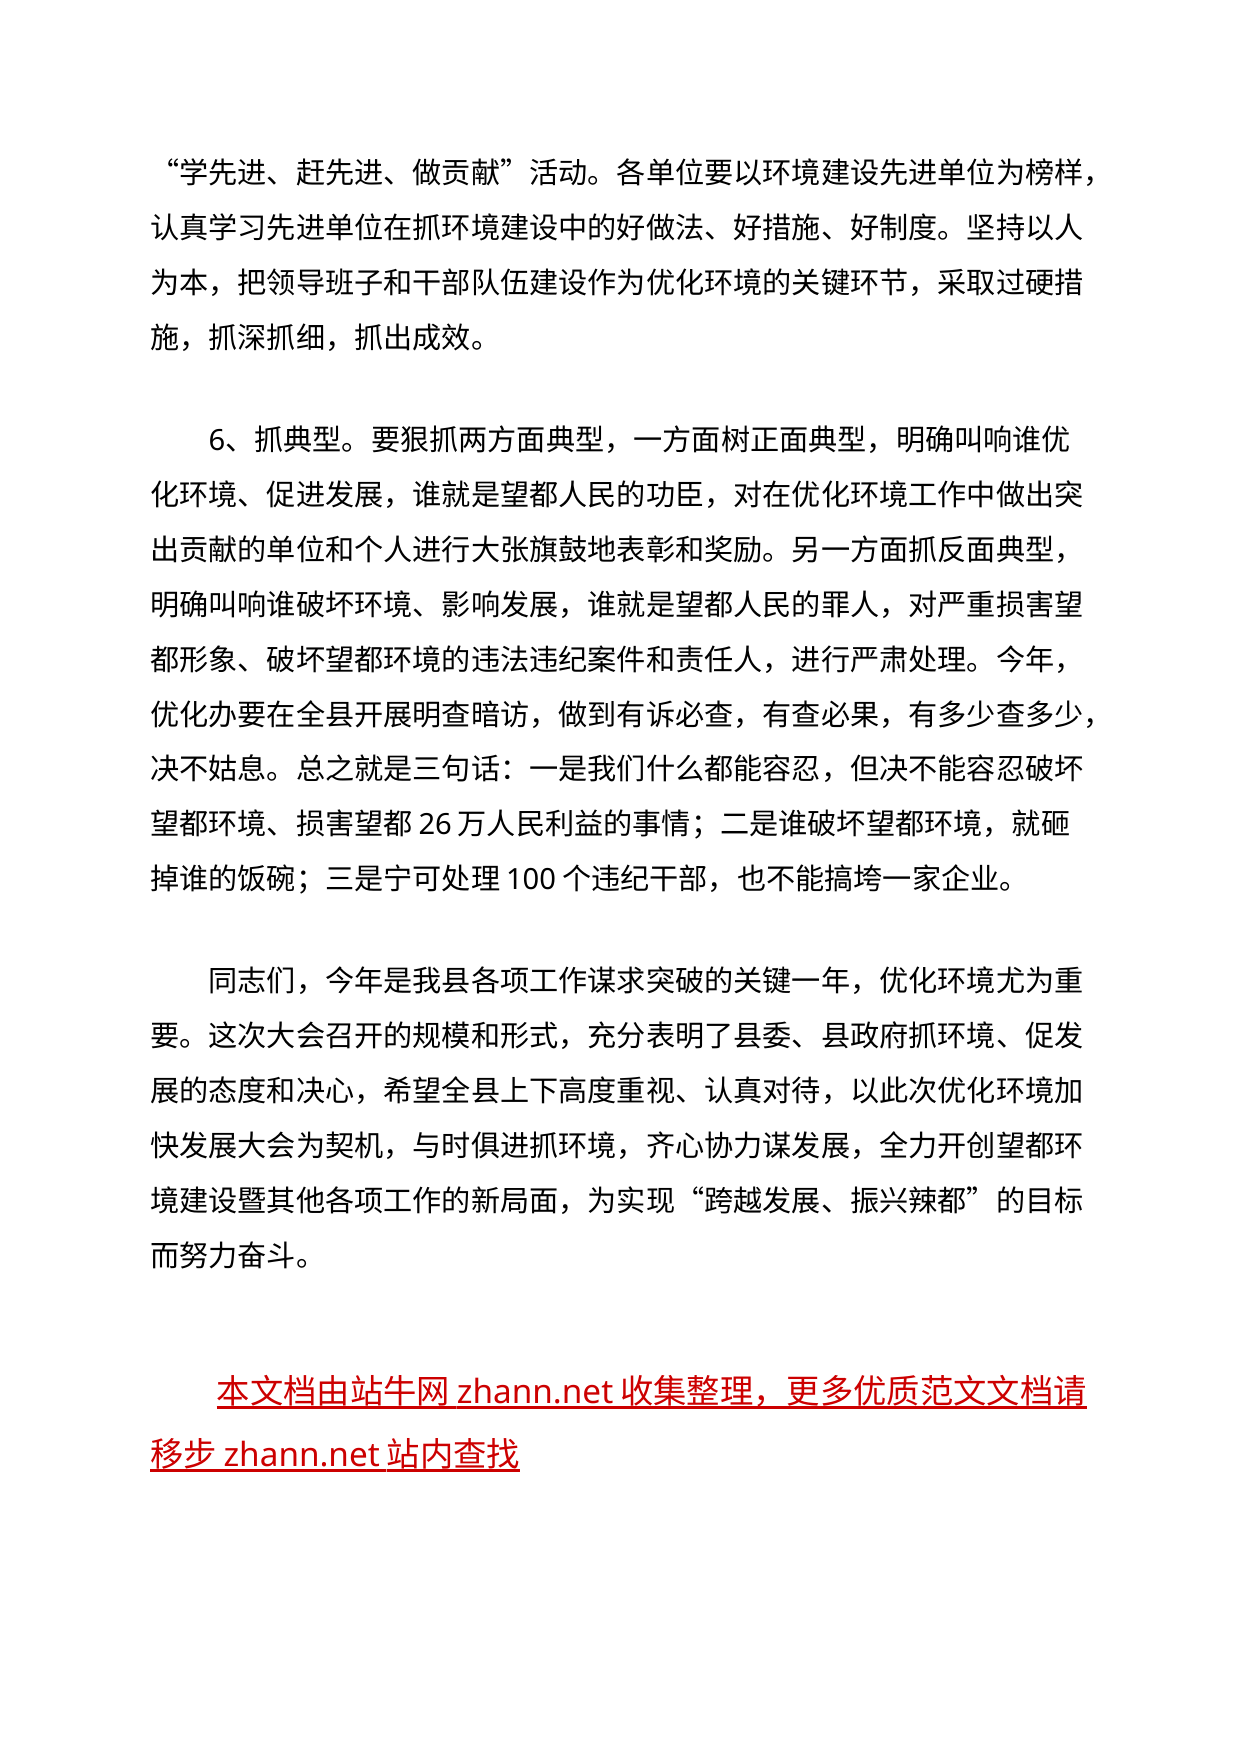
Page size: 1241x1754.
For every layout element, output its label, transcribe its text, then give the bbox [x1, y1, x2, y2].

text 6、抓典型。要狠抓两方面典型，一方面树正面典型，明确叫响谁优化环境、促进发展，谁就是望都人民的功臣，对在优化环境工作中做出突出贡献的单位和个人进行大张旗鼓地表彰和奖励。另一方面抓反面典型，明确叫响谁破坏环境、影响发展，谁就是望都人民的罪人，对严重损害望都形象、破坏望都环境的违法违纪案件和责任人，进行严肃处理。今年，优化办要在全县开展明查暗访，做到有诉必查，有查必果，有多少查多少，决不姑息。总之就是三句话：一是我们什么都能容忍，但决不能容忍破坏望都环境、损害望都26万人民利益的事情；二是谁破坏望都环境，就砸掉谁的饭碗；三是宁可处理100个违纪干部，也不能搞垮一家企业。 [150, 416, 1090, 898]
text 本文档由站牛网zhann.net收集整理，更多优质范文文档请移步zhann.net站内查找 [150, 1365, 1090, 1477]
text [150, 150, 1090, 357]
text 同志们，今年是我县各项工作谋求突破的关键一年，优化环境尤为重要。这次大会召开的规模和形式，充分表明了县委、县政府抓环境、促发展的态度和决心，希望全县上下高度重视、认真对待，以此次优化环境加快发展大会为契机，与时俱进抓环境，齐心协力谋发展，全力开创望都环境建设暨其他各项工作的新局面，为实现“跨越发展、振兴辣都”的目标而努力奋斗。 [150, 958, 1090, 1274]
